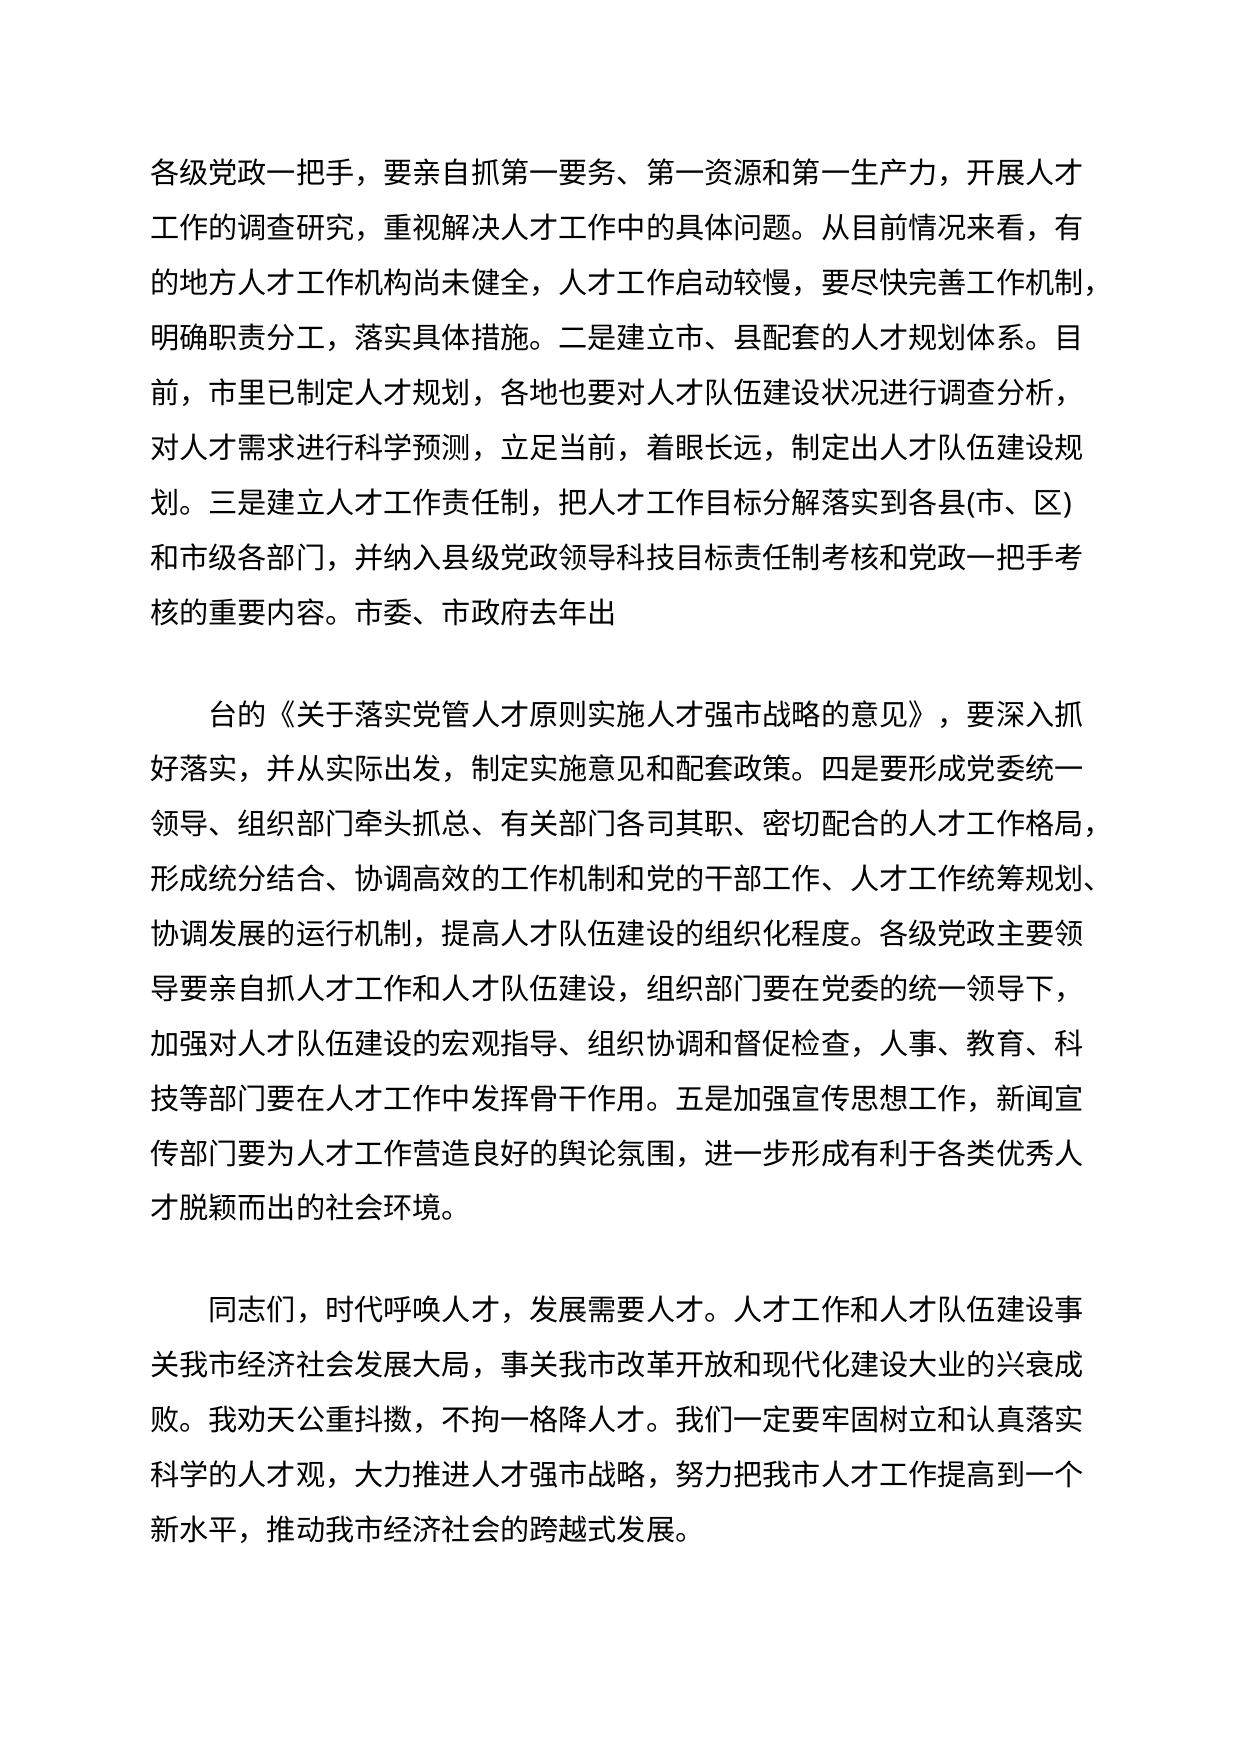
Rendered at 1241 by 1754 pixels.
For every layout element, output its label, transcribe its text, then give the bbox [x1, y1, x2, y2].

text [150, 150, 1090, 632]
text 台的《关于落实党管人才原则实施人才强市战略的意见》，要深入抓好落实，并从实际出发，制定实施意见和配套政策。四是要形成党委统一领导、组织部门牵头抓总、有关部门各司其职、密切配合的人才工作格局，形成统分结合、协调高效的工作机制和党的干部工作、人才工作统筹规划、协调发展的运行机制，提高人才队伍建设的组织化程度。各级党政主要领导要亲自抓人才工作和人才队伍建设，组织部门要在党委的统一领导下，加强对人才队伍建设的宏观指导、组织协调和督促检查，人事、教育、科技等部门要在人才工作中发挥骨干作用。五是加强宣传思想工作，新闻宣传部门要为人才工作营造良好的舆论氛围，进一步形成有利于各类优秀人才脱颖而出的社会环境。 [150, 691, 1090, 1227]
text 同志们，时代呼唤人才，发展需要人才。人才工作和人才队伍建设事关我市经济社会发展大局，事关我市改革开放和现代化建设大业的兴衰成败。我劝天公重抖擞，不拘一格降人才。我们一定要牢固树立和认真落实科学的人才观，大力推进人才强市战略，努力把我市人才工作提高到一个新水平，推动我市经济社会的跨越式发展。 [150, 1287, 1090, 1549]
